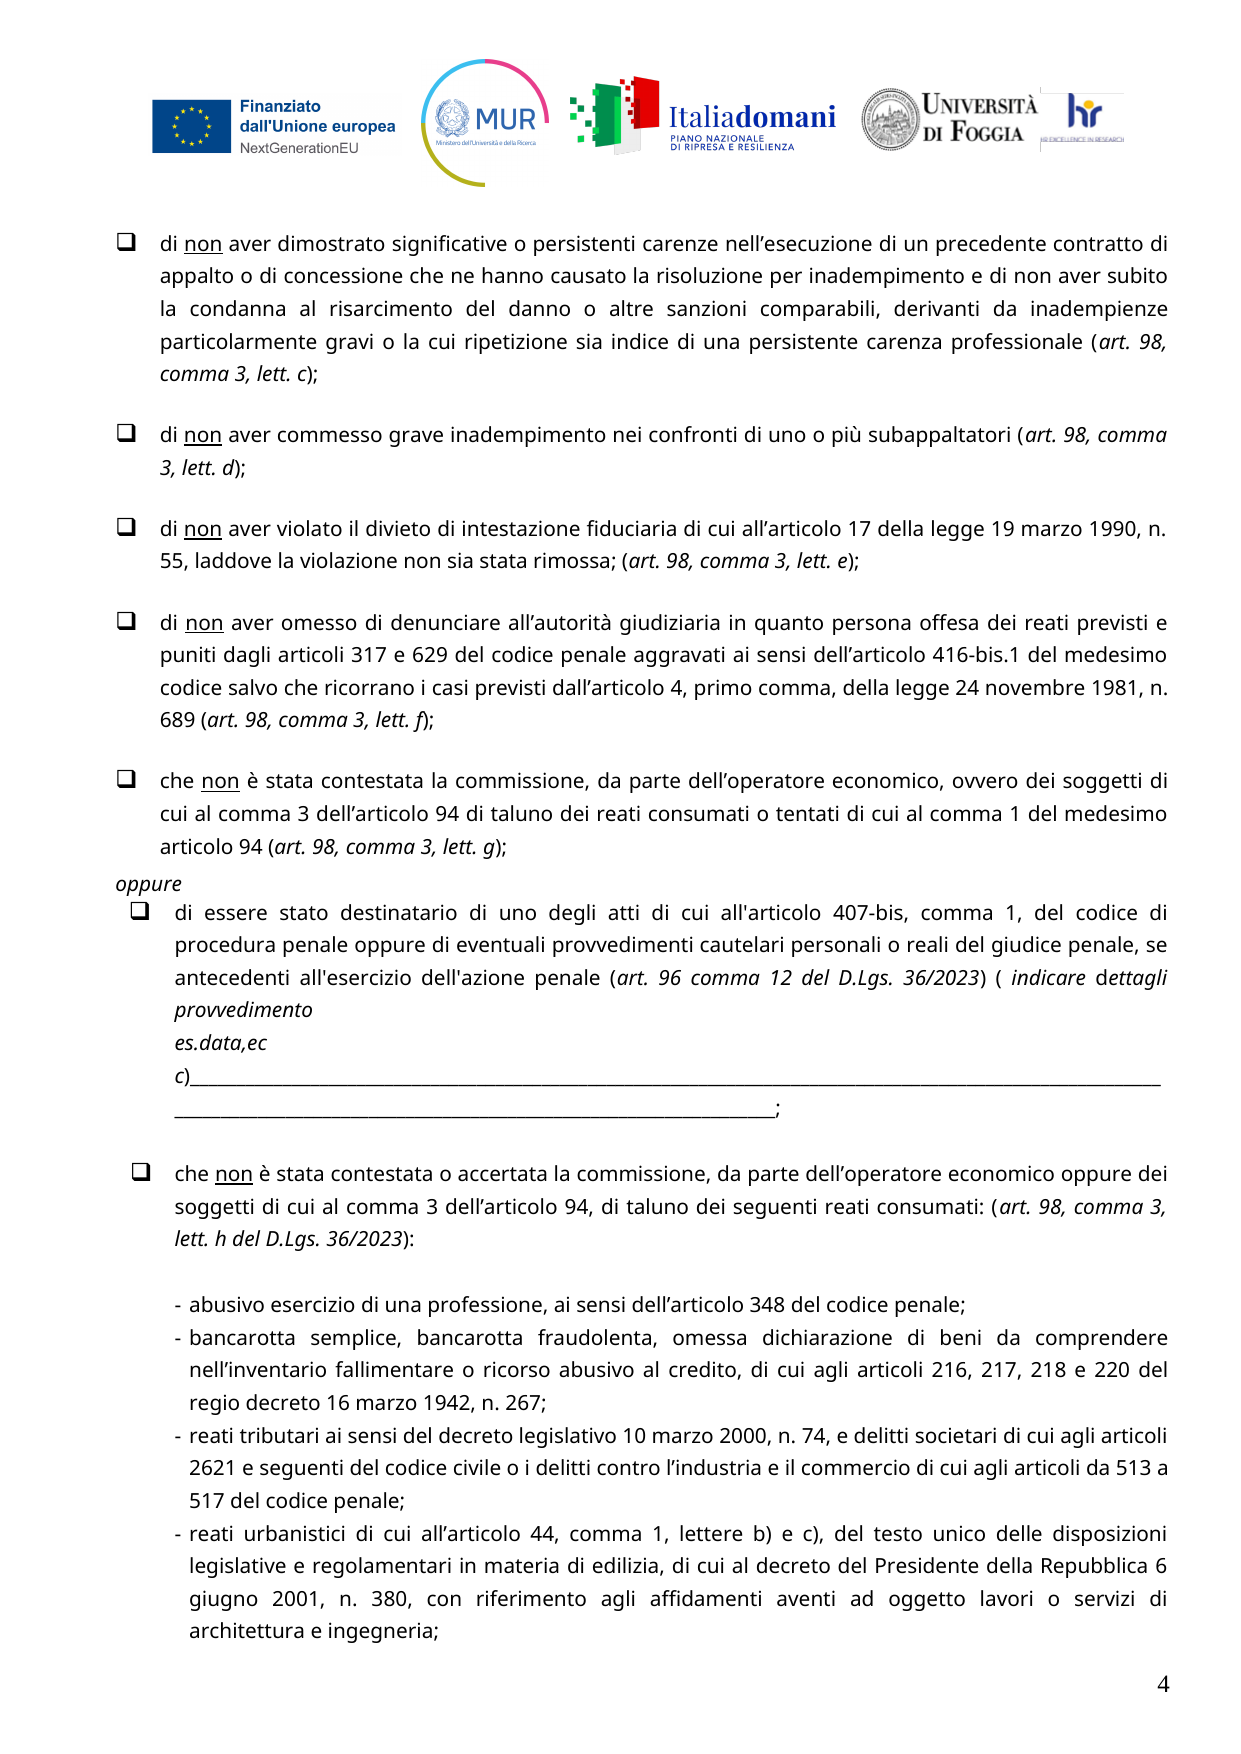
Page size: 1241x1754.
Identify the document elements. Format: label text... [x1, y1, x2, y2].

picture [861, 87, 1124, 152]
list di non aver dimostrato significative o persistenti carenze nell’esecuzione di un precedente contratto di appalto o di concessione che ne hanno causato la risoluzione per inadempimento e di non aver subito la condanna al risarcimento del danno o altre sanzioni comparabili, derivanti da inadempienze particolarmente gravi o la cui ripetizione sia indice di una persistente carenza professionale (art. 98, comma 3, lett. c); [115, 229, 1169, 388]
picture [421, 59, 549, 187]
text oppure [115, 864, 1169, 898]
list di non aver commesso grave inadempimento nei confronti di uno o più subappaltatori (art. 98, comma 3, lett. d); [115, 420, 1169, 481]
list che non è stata contestata o accertata la commissione, da parte dell’operatore economico oppure dei soggetti di cui al comma 3 dell’articolo 94, di taluno dei seguenti reati consumati: (art. 98, comma 3, lett. h del D.Lgs. 36/2023): [130, 1159, 1169, 1253]
picture [570, 76, 836, 155]
list abusivo esercizio di una professione, ai sensi dell’articolo 348 del codice penale; [174, 1290, 1169, 1319]
picture [148, 93, 403, 156]
list reati urbanistici di cui all’articolo 44, comma 1, lettere b) e c), del testo unico delle disposizioni legislative e regolamentari in materia di edilizia, di cui al decreto del Presidente della Repubblica 6 giugno 2001, n. 380, con riferimento agli affidamenti aventi ad oggetto lavori o servizi di architettura e ingegneria; [174, 1519, 1169, 1645]
list di non aver violato il divieto di intestazione fiduciaria di cui all’articolo 17 della legge 19 marzo 1990, n. 55, laddove la violazione non sia stata rimossa; (art. 98, comma 3, lett. e); [115, 514, 1169, 575]
list che non è stata contestata la commissione, da parte dell’operatore economico, ovvero dei soggetti di cui al comma 3 dell’articolo 94 di taluno dei reati consumati o tentati di cui al comma 1 del medesimo articolo 94 (art. 98, comma 3, lett. g); [115, 767, 1169, 860]
list di essere stato destinatario di uno degli atti di cui all'articolo 407-bis, comma 1, del codice di procedura penale oppure di eventuali provvedimenti cautelari personali o reali del giudice penale, se antecedenti all'esercizio dell'azione penale (art. 96 comma 12 del D.Lgs. 36/2023) ( indicare dettagli provvedimento es.data,ecc)__________________________________________________________________________________________________________________________________________________________________________; [129, 898, 1169, 1122]
list bancarotta semplice, bancarotta fraudolenta, omessa dichiarazione di beni da comprendere nell’inventario fallimentare o ricorso abusivo al credito, di cui agli articoli 216, 217, 218 e 220 del regio decreto 16 marzo 1942, n. 267; [174, 1323, 1169, 1417]
list reati tributari ai sensi del decreto legislativo 10 marzo 2000, n. 74, e delitti societari di cui agli articoli 2621 e seguenti del codice civile o i delitti contro l’industria e il commercio di cui agli articoli da 513 a 517 del codice penale; [174, 1421, 1169, 1514]
list di non aver omesso di denunciare all’autorità giudiziaria in quanto persona offesa dei reati previsti e puniti dagli articoli 317 e 629 del codice penale aggravati ai sensi dell’articolo 416-bis.1 del medesimo codice salvo che ricorrano i casi previsti dall’articolo 4, primo comma, della legge 24 novembre 1981, n. 689 (art. 98, comma 3, lett. f); [115, 608, 1169, 734]
